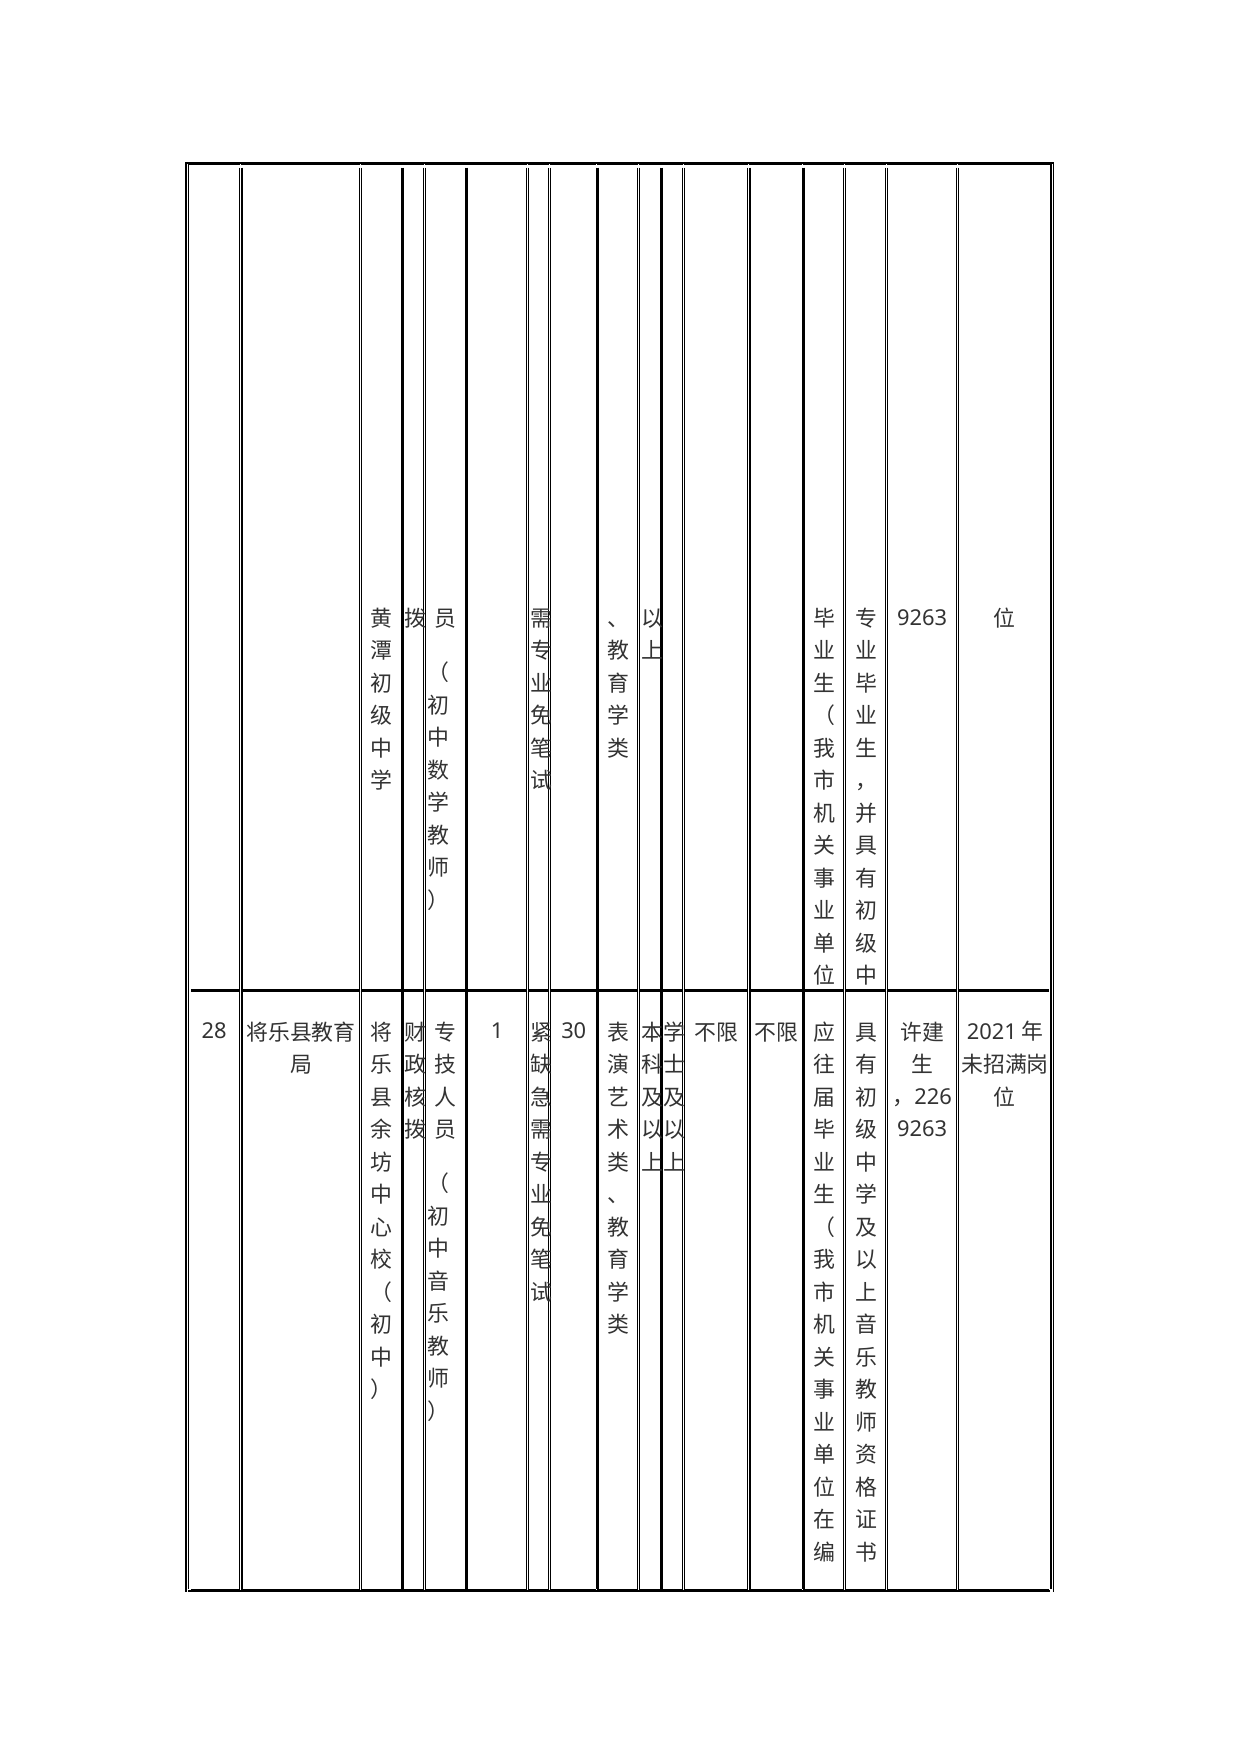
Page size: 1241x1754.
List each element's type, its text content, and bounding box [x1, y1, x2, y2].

table_cell 财政核拨 [404, 992, 423, 1588]
table_cell 具有初级中学及以上音乐教师资格证书 [846, 992, 885, 1588]
table_cell 本科及以上 [640, 992, 660, 1588]
table_cell 表演艺术类、教育学类 [599, 992, 637, 1588]
table_cell 许建生，2269263 [888, 992, 956, 1588]
table_cell 2021年未招满岗位 [959, 989, 1050, 1588]
table_cell 将乐县教育局 [243, 992, 359, 1588]
table_cell 紧缺急需专业免笔试 [529, 992, 548, 1588]
table_cell 30 [551, 992, 596, 1588]
table_cell 专技人员 （初中音乐教师） [426, 992, 465, 1588]
table_cell 不限 [685, 992, 747, 1588]
table_cell 将乐县余坊中心校（初中） [362, 992, 401, 1588]
table_cell 1 [468, 992, 526, 1588]
table_cell 28 [189, 989, 239, 1588]
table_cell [805, 992, 843, 1588]
table_cell 学士及以上 [663, 992, 682, 1588]
table_cell 不限 [751, 992, 802, 1588]
